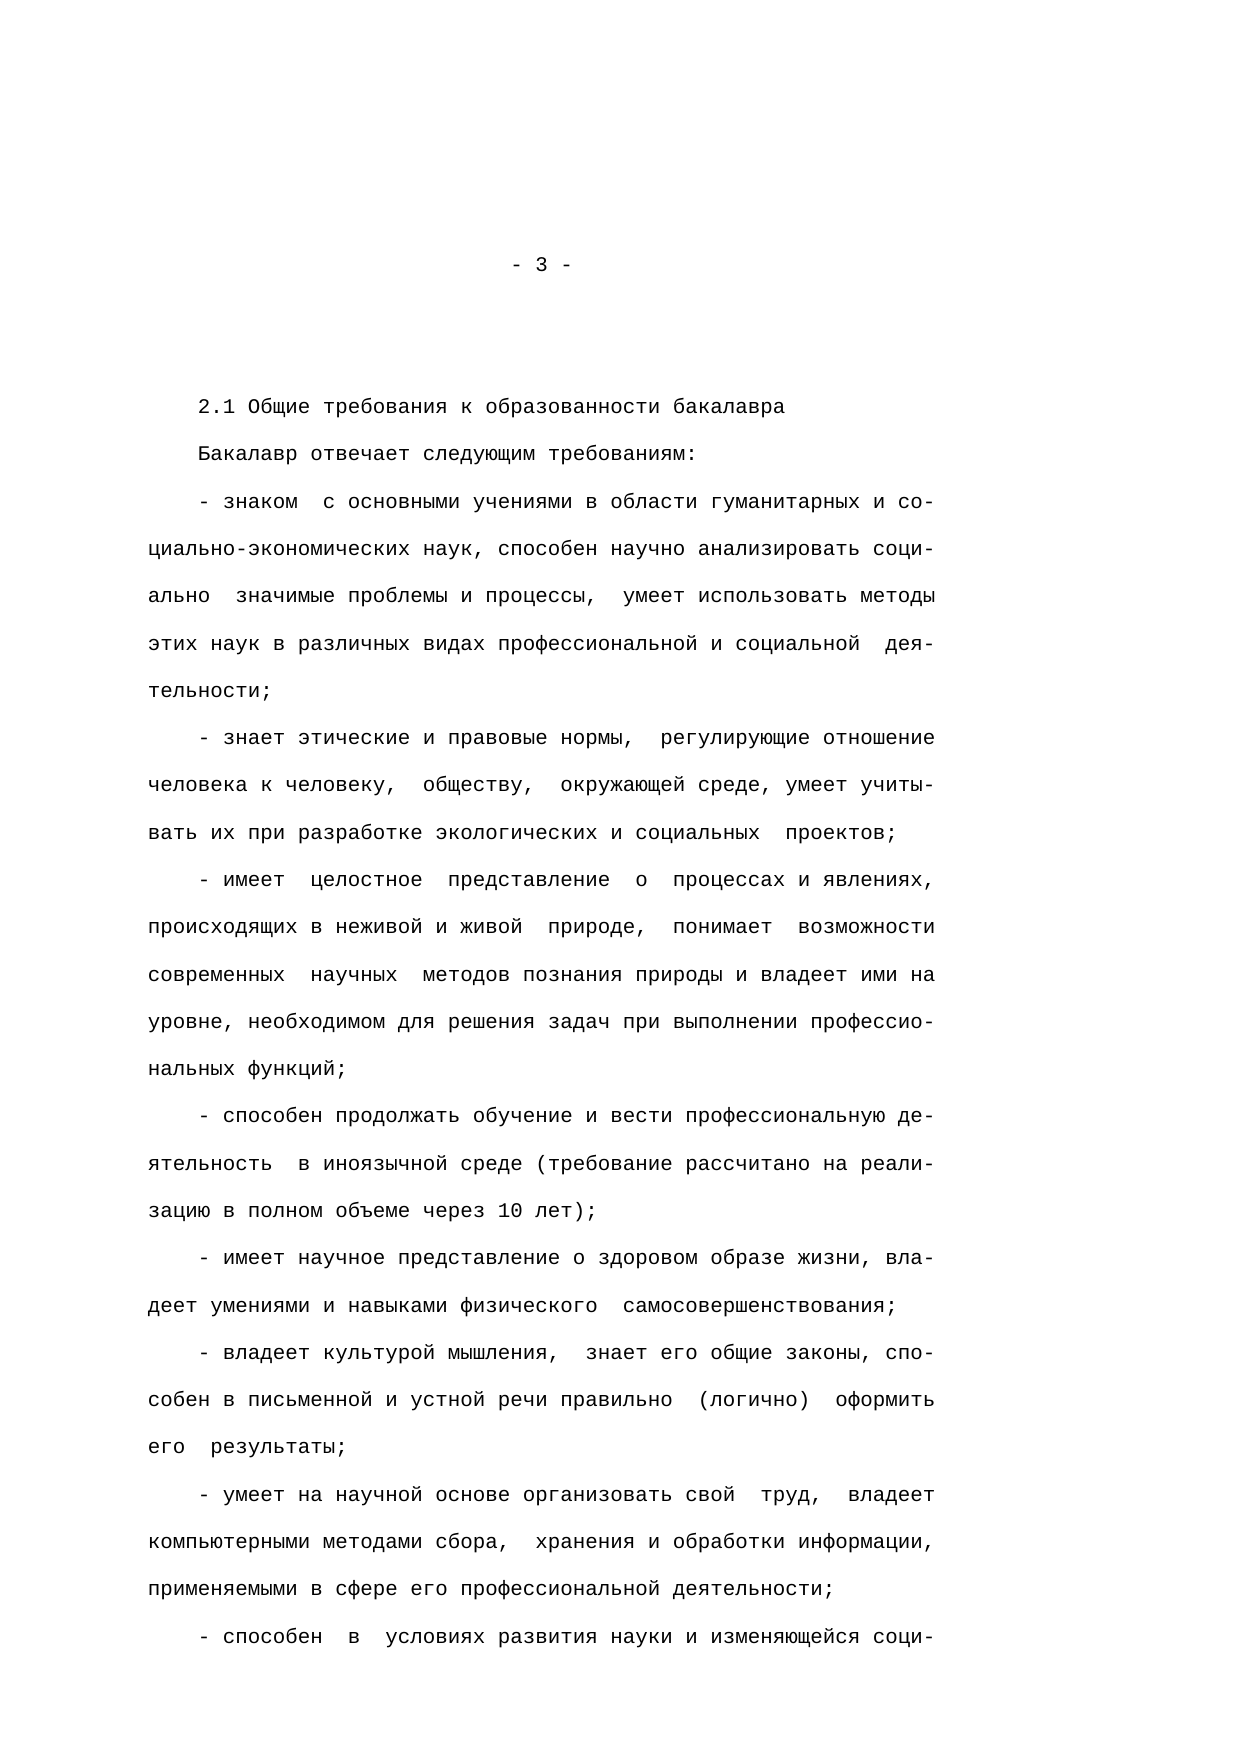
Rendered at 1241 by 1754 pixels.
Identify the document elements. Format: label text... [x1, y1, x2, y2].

text - имеет целостное представление о процессах и явлениях, [148, 869, 1152, 893]
text нальных функций; [148, 1058, 1152, 1082]
text компьютерными методами сбора, хранения и обработки информации, [148, 1531, 1152, 1555]
text человека к человеку, обществу, окружающей среде, умеет учиты- [148, 774, 1152, 798]
text - способен продолжать обучение и вести профессиональную де- [148, 1105, 1152, 1129]
text тельности; [148, 680, 1152, 703]
text уровне, необходимом для решения задач при выполнении профессио- [148, 1011, 1152, 1034]
text этих наук в различных видах профессиональной и социальной дея- [148, 632, 1152, 656]
text ально значимые проблемы и процессы, умеет использовать методы [148, 585, 1152, 609]
text зацию в полном объеме через 10 лет); [148, 1200, 1152, 1224]
text - умеет на научной основе организовать свой труд, владеет [148, 1484, 1152, 1507]
text - знает этические и правовые нормы, регулирующие отношение [148, 727, 1152, 751]
text Бакалавр отвечает следующим требованиям: [148, 443, 1152, 467]
text - имеет научное представление о здоровом образе жизни, вла- [148, 1247, 1152, 1271]
text собен в письменной и устной речи правильно (логично) оформить [148, 1389, 1152, 1413]
text его результаты; [148, 1436, 1152, 1460]
text 2.1 Общие требования к образованности бакалавра [148, 396, 1152, 420]
text - владеет культурой мышления, знает его общие законы, спо- [148, 1342, 1152, 1366]
text современных научных методов познания природы и владеет ими на [148, 963, 1152, 987]
text происходящих в неживой и живой природе, понимает возможности [148, 916, 1152, 940]
text деет умениями и навыками физического самосовершенствования; [148, 1294, 1152, 1318]
text применяемыми в сфере его профессиональной деятельности; [148, 1578, 1152, 1602]
text - способен в условиях развития науки и изменяющейся соци- [148, 1626, 1152, 1649]
text ятельность в иноязычной среде (требование рассчитано на реали- [148, 1153, 1152, 1176]
text вать их при разработке экологических и социальных проектов; [148, 822, 1152, 845]
text - 3 - [148, 254, 1152, 278]
text - знаком с основными учениями в области гуманитарных и со- [148, 491, 1152, 514]
text циально-экономических наук, способен научно анализировать соци- [148, 538, 1152, 562]
